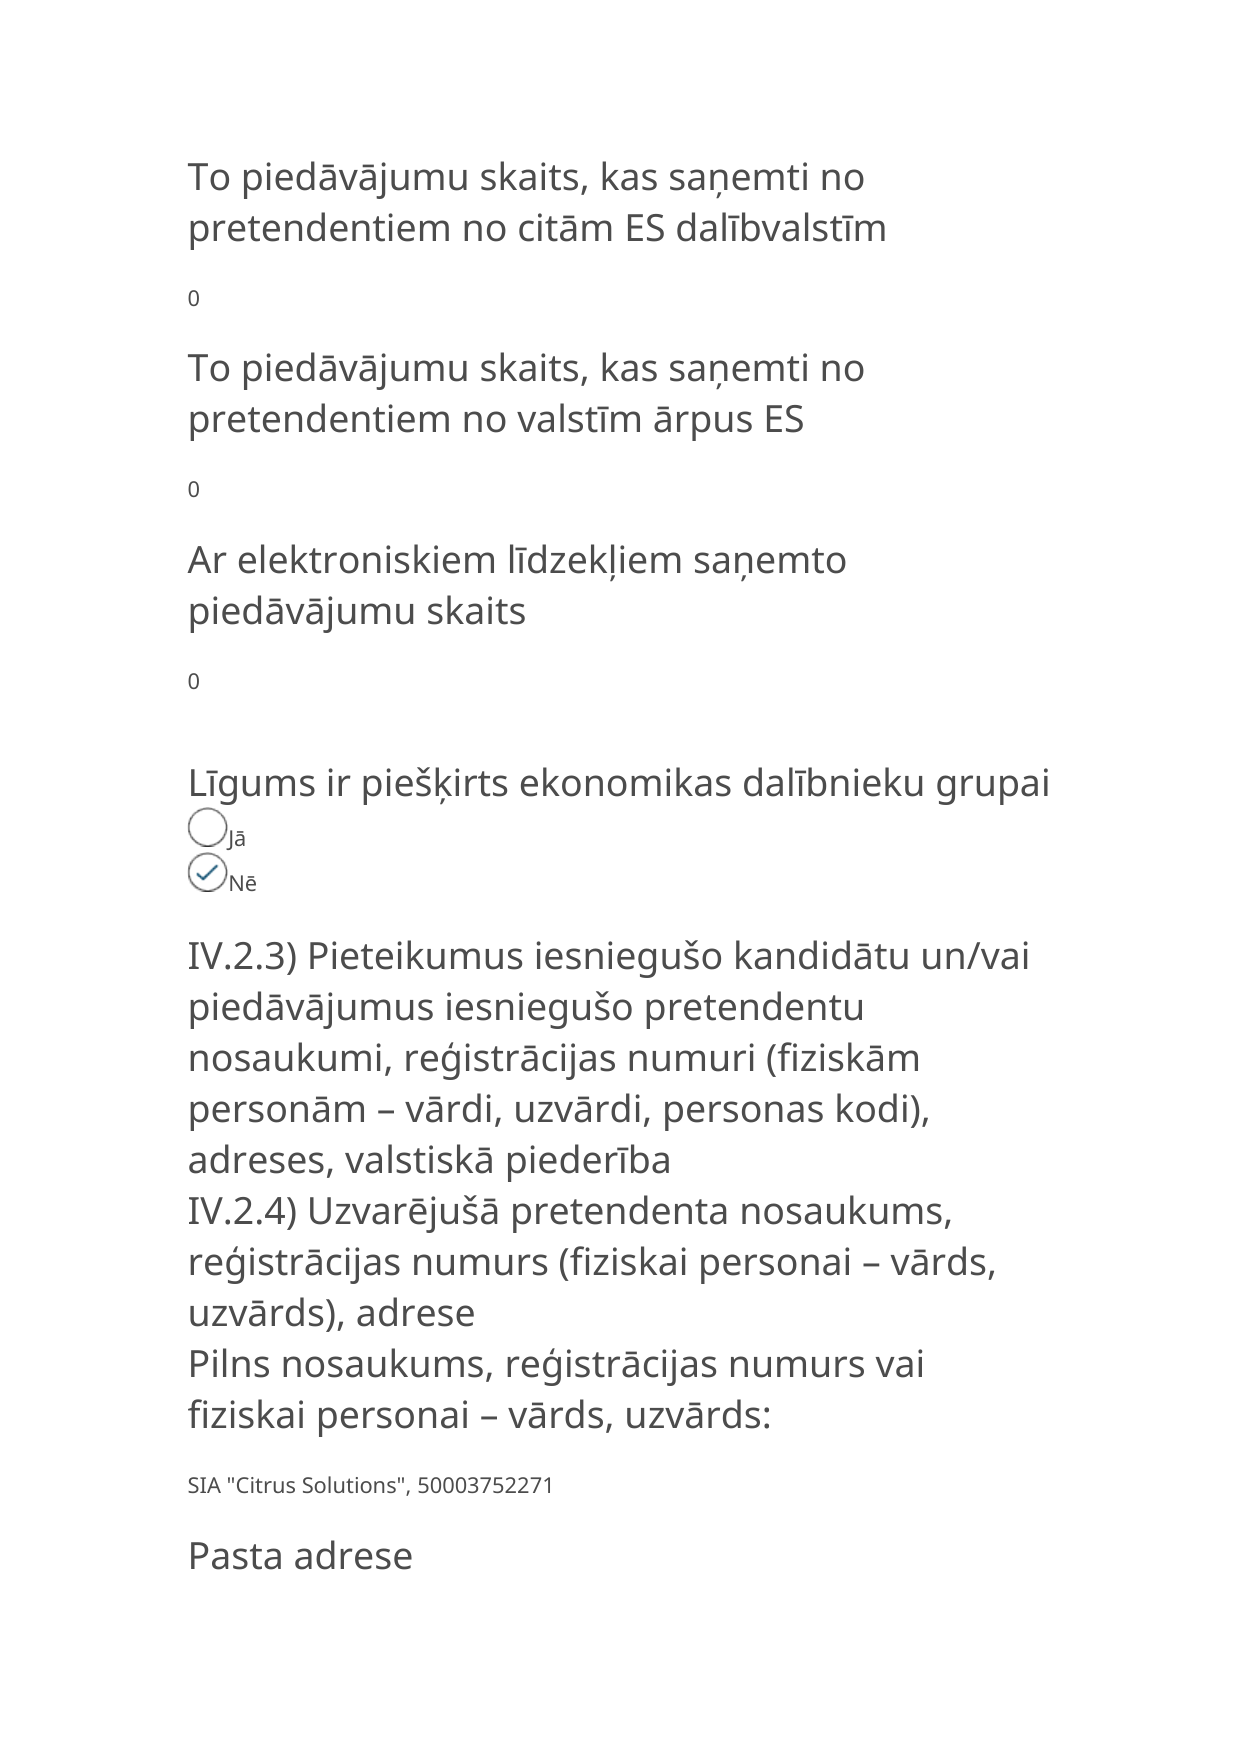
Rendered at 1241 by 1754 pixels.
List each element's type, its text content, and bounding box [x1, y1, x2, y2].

text 0 [187, 664, 1053, 696]
picture [187, 852, 229, 892]
text 0 [187, 281, 1053, 312]
text IV.2.3) Pieteikumus iesniegušo kandidātu un/vai piedāvājumus iesniegušo pretendentu nosaukumi, reģistrācijas numuri (fiziskām personām – vārdi, uzvārdi, personas kodi), adreses, valstiskā piederība [187, 929, 1053, 1184]
text Nē [187, 853, 1053, 898]
text SIA "Citrus Solutions", 50003752271 [187, 1469, 1053, 1500]
text To piedāvājumu skaits, kas saņemti no pretendentiem no citām ES dalībvalstīm [187, 150, 1053, 252]
text IV.2.4) Uzvarējušā pretendenta nosaukums, reģistrācijas numurs (fiziskai personai – vārds, uzvārds), adrese [187, 1184, 1053, 1338]
text Jā [187, 807, 1053, 853]
picture [187, 807, 229, 847]
text Līgums ir piešķirts ekonomikas dalībnieku grupai [187, 756, 1053, 807]
text Pasta adrese [187, 1529, 1053, 1580]
text Pilns nosaukums, reģistrācijas numurs vai fiziskai personai – vārds, uzvārds: [187, 1338, 1053, 1440]
text To piedāvājumu skaits, kas saņemti no pretendentiem no valstīm ārpus ES [187, 342, 1053, 444]
text Ar elektroniskiem līdzekļiem saņemto piedāvājumu skaits [187, 533, 1053, 635]
text 0 [187, 473, 1053, 504]
